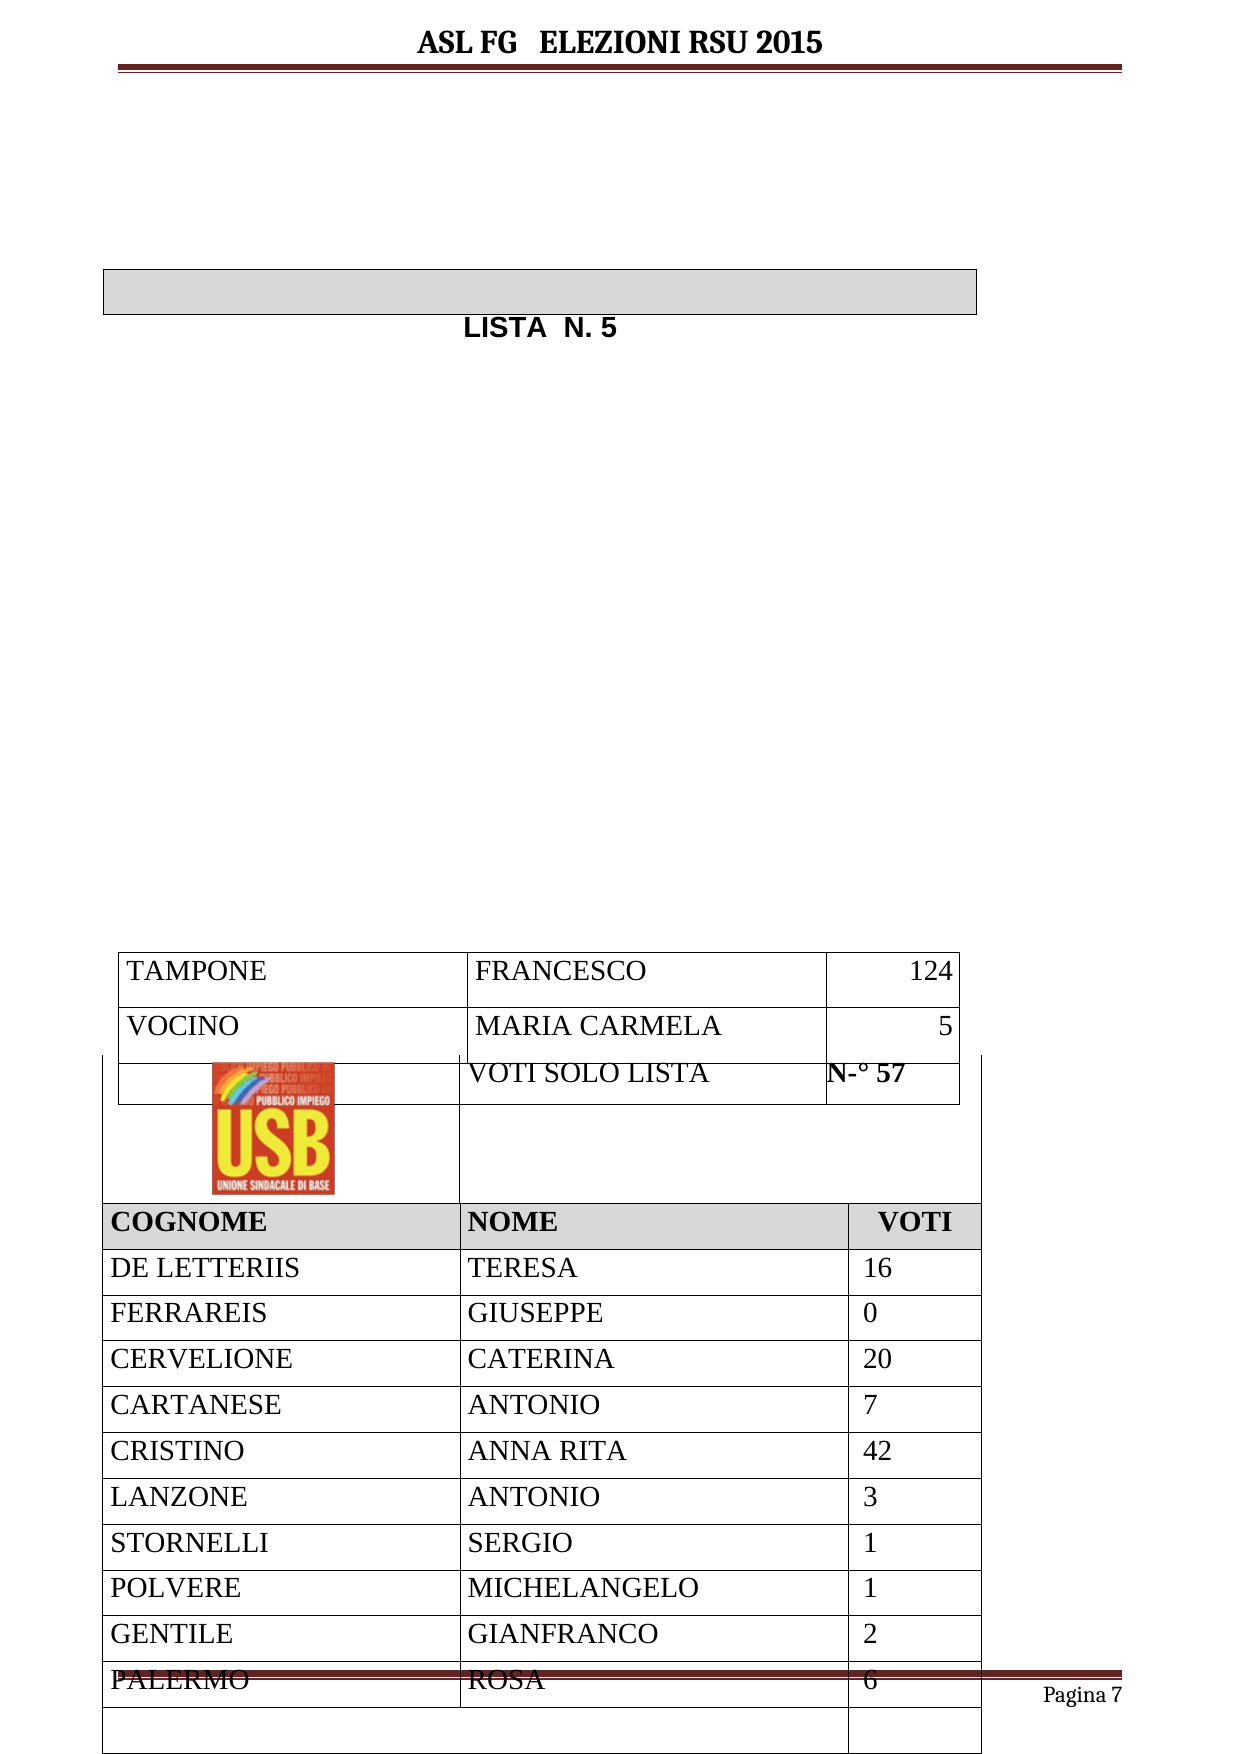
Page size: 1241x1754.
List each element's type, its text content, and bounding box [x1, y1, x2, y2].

table_cell SERGIO [461, 1525, 848, 1569]
picture [211, 1061, 336, 1196]
table_cell 3 [849, 1479, 981, 1524]
table_cell 7 [849, 1387, 981, 1432]
table_cell MARIA CARMELA [468, 1008, 826, 1055]
table_cell NOME [461, 1204, 848, 1249]
table_cell STORNELLI [103, 1525, 460, 1569]
table_cell 20 [849, 1341, 981, 1386]
table_cell PALERMO [103, 1662, 460, 1707]
table_cell [849, 1708, 981, 1753]
table_cell POLVERE [103, 1571, 460, 1615]
table_cell FRANCESCO [468, 953, 826, 1007]
table_cell [103, 1708, 848, 1753]
table_cell LANZONE [103, 1479, 460, 1524]
table_cell CARTANESE [103, 1387, 460, 1432]
table_cell CERVELIONE [103, 1341, 460, 1386]
table_cell ROSA [461, 1662, 848, 1707]
table_cell FERRAREIS [103, 1296, 460, 1340]
table_cell 5 [827, 1008, 959, 1055]
table_cell CRISTINO [103, 1433, 460, 1478]
table_cell ANNA RITA [461, 1433, 848, 1478]
table_header LISTA N. 5 [104, 270, 976, 314]
table_cell 1 [849, 1571, 981, 1615]
table_cell ANTONIO [461, 1387, 848, 1432]
table_cell 6 [849, 1662, 981, 1707]
table_cell 0 [849, 1296, 981, 1340]
table_cell CATERINA [461, 1341, 848, 1386]
table_cell TAMPONE [119, 953, 467, 1007]
table_cell DE LETTERIIS [103, 1250, 460, 1294]
table_cell 2 [849, 1616, 981, 1661]
table_cell VOCINO [119, 1008, 467, 1055]
table_cell 1 [849, 1525, 981, 1569]
table_cell 42 [849, 1433, 981, 1478]
table_cell 16 [849, 1250, 981, 1294]
table_header [103, 1055, 459, 1203]
table_cell 124 [827, 953, 959, 1007]
table_cell TERESA [461, 1250, 848, 1294]
table_cell ANTONIO [461, 1479, 848, 1524]
table_cell GIUSEPPE [461, 1296, 848, 1340]
table_cell COGNOME [103, 1204, 460, 1249]
table_cell MICHELANGELO [461, 1571, 848, 1615]
table_cell VOTI [849, 1204, 981, 1249]
table_header VOTI SOLO LISTA N-° 57 [460, 1055, 981, 1203]
table_cell GIANFRANCO [461, 1616, 848, 1661]
table_cell GENTILE [103, 1616, 460, 1661]
